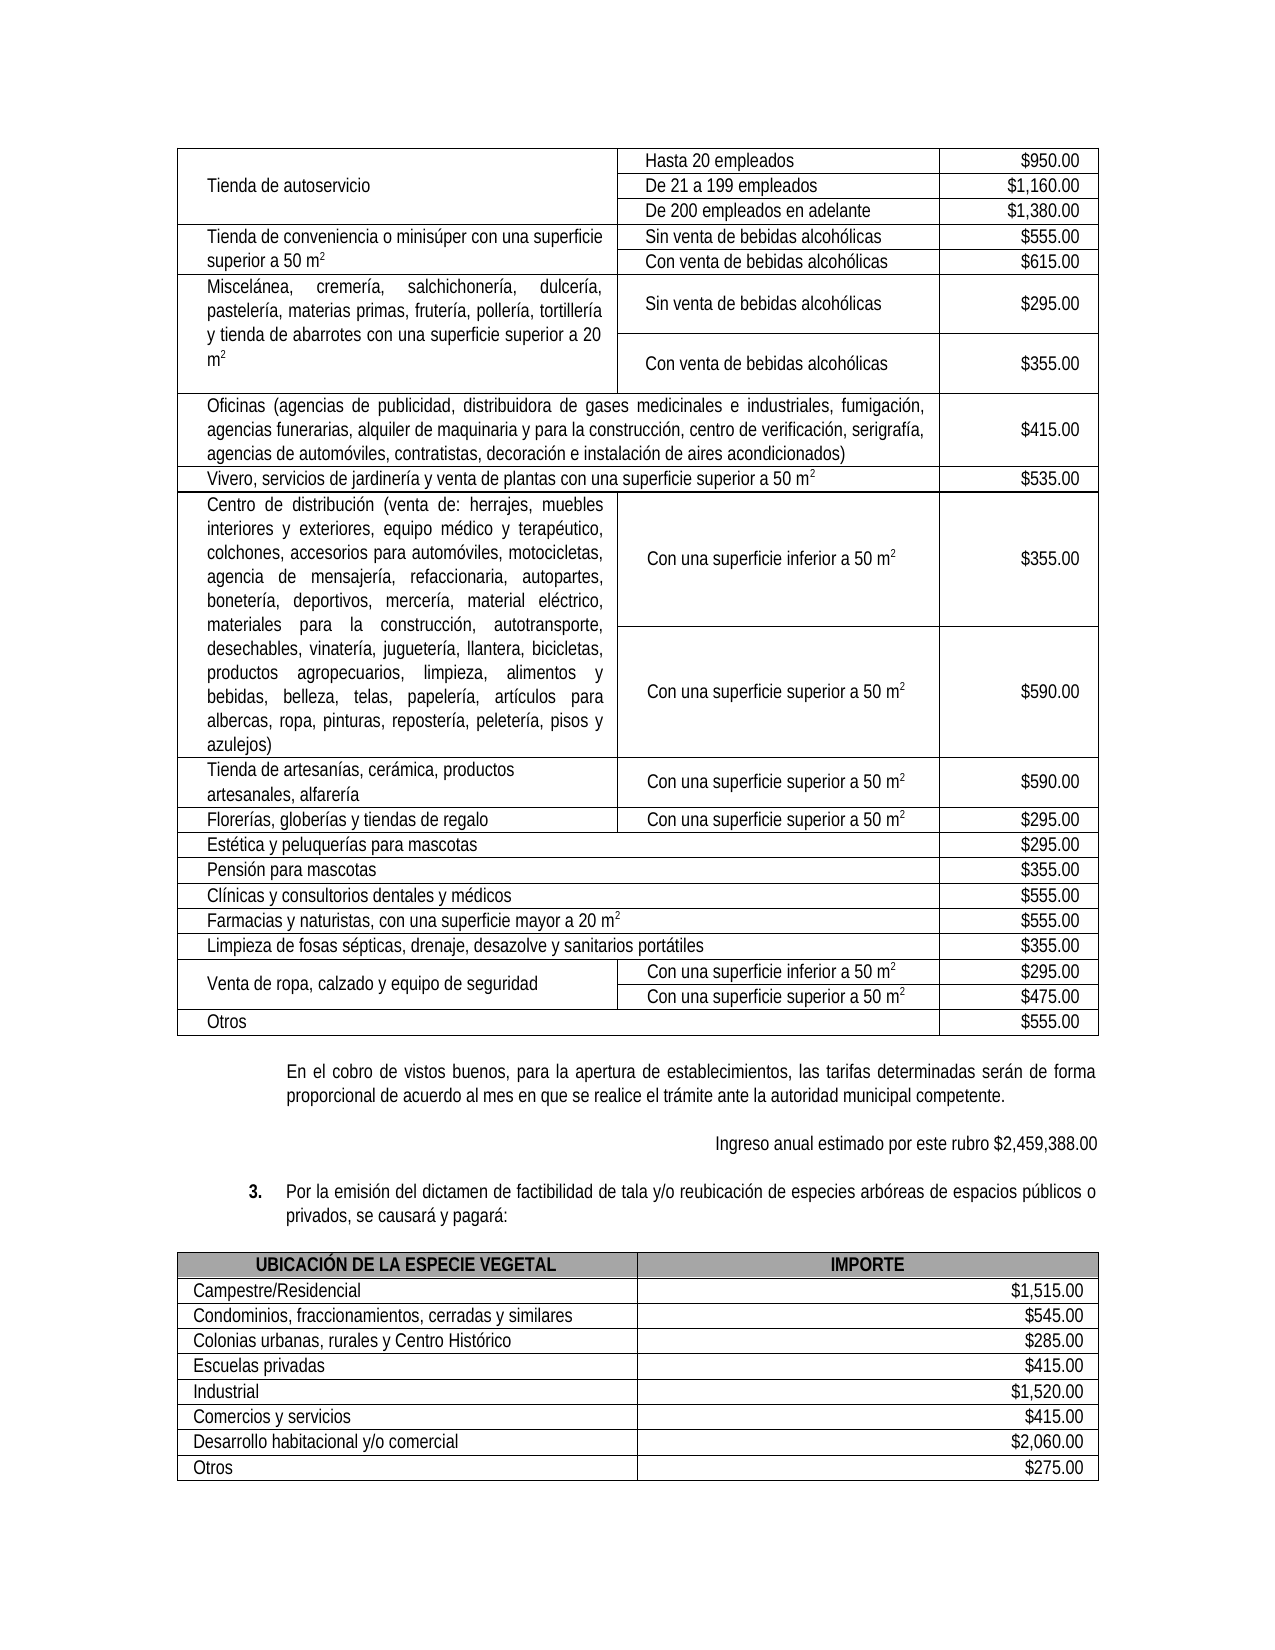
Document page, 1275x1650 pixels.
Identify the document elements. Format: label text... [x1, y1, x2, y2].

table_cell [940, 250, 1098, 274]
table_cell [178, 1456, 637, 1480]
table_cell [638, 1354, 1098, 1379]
text Ingreso anual estimado por este rubro $2,459,388.00 [174, 1132, 1098, 1154]
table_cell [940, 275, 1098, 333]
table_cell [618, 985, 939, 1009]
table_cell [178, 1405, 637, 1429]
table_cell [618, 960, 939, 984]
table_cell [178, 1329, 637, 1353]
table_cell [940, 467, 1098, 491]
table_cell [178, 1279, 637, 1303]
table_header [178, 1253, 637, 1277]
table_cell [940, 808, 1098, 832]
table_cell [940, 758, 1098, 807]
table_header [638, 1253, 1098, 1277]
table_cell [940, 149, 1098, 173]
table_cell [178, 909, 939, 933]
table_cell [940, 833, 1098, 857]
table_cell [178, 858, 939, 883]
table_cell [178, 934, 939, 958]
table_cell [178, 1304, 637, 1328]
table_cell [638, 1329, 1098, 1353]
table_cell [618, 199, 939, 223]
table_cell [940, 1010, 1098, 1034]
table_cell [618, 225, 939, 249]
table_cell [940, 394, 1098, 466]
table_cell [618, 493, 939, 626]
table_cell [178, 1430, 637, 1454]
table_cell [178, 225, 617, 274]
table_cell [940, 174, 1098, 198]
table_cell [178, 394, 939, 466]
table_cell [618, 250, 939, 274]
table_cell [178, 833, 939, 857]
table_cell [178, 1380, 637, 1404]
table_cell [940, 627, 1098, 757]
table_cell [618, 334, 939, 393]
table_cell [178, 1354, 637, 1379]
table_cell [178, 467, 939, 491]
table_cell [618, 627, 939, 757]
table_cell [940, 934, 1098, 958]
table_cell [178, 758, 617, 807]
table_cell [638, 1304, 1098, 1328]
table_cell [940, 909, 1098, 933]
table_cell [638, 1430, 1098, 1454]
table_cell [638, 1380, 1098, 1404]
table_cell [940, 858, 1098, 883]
list Por la emisión del dictamen de factibilidad de tala y/o reubicación de especies arbóreas de espacios públicos o privados, se causará y pagará: [249, 1180, 1098, 1227]
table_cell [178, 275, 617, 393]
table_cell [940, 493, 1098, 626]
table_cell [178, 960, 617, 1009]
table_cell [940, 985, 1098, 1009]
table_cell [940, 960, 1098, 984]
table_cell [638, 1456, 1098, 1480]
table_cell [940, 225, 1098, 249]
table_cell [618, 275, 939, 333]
text En el cobro de vistos buenos, para la apertura de establecimientos, las tarifas determinadas serán de forma proporcional de acuerdo al mes en que se realice el trámite ante la autoridad municipal competente. [286, 1059, 1098, 1106]
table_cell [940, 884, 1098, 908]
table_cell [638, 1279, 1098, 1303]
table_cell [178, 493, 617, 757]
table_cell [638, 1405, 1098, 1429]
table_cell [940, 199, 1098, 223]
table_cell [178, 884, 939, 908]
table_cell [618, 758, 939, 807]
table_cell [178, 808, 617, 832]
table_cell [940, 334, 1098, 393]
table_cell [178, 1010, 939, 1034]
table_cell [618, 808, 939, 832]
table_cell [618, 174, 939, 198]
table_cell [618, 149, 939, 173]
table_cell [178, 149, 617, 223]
